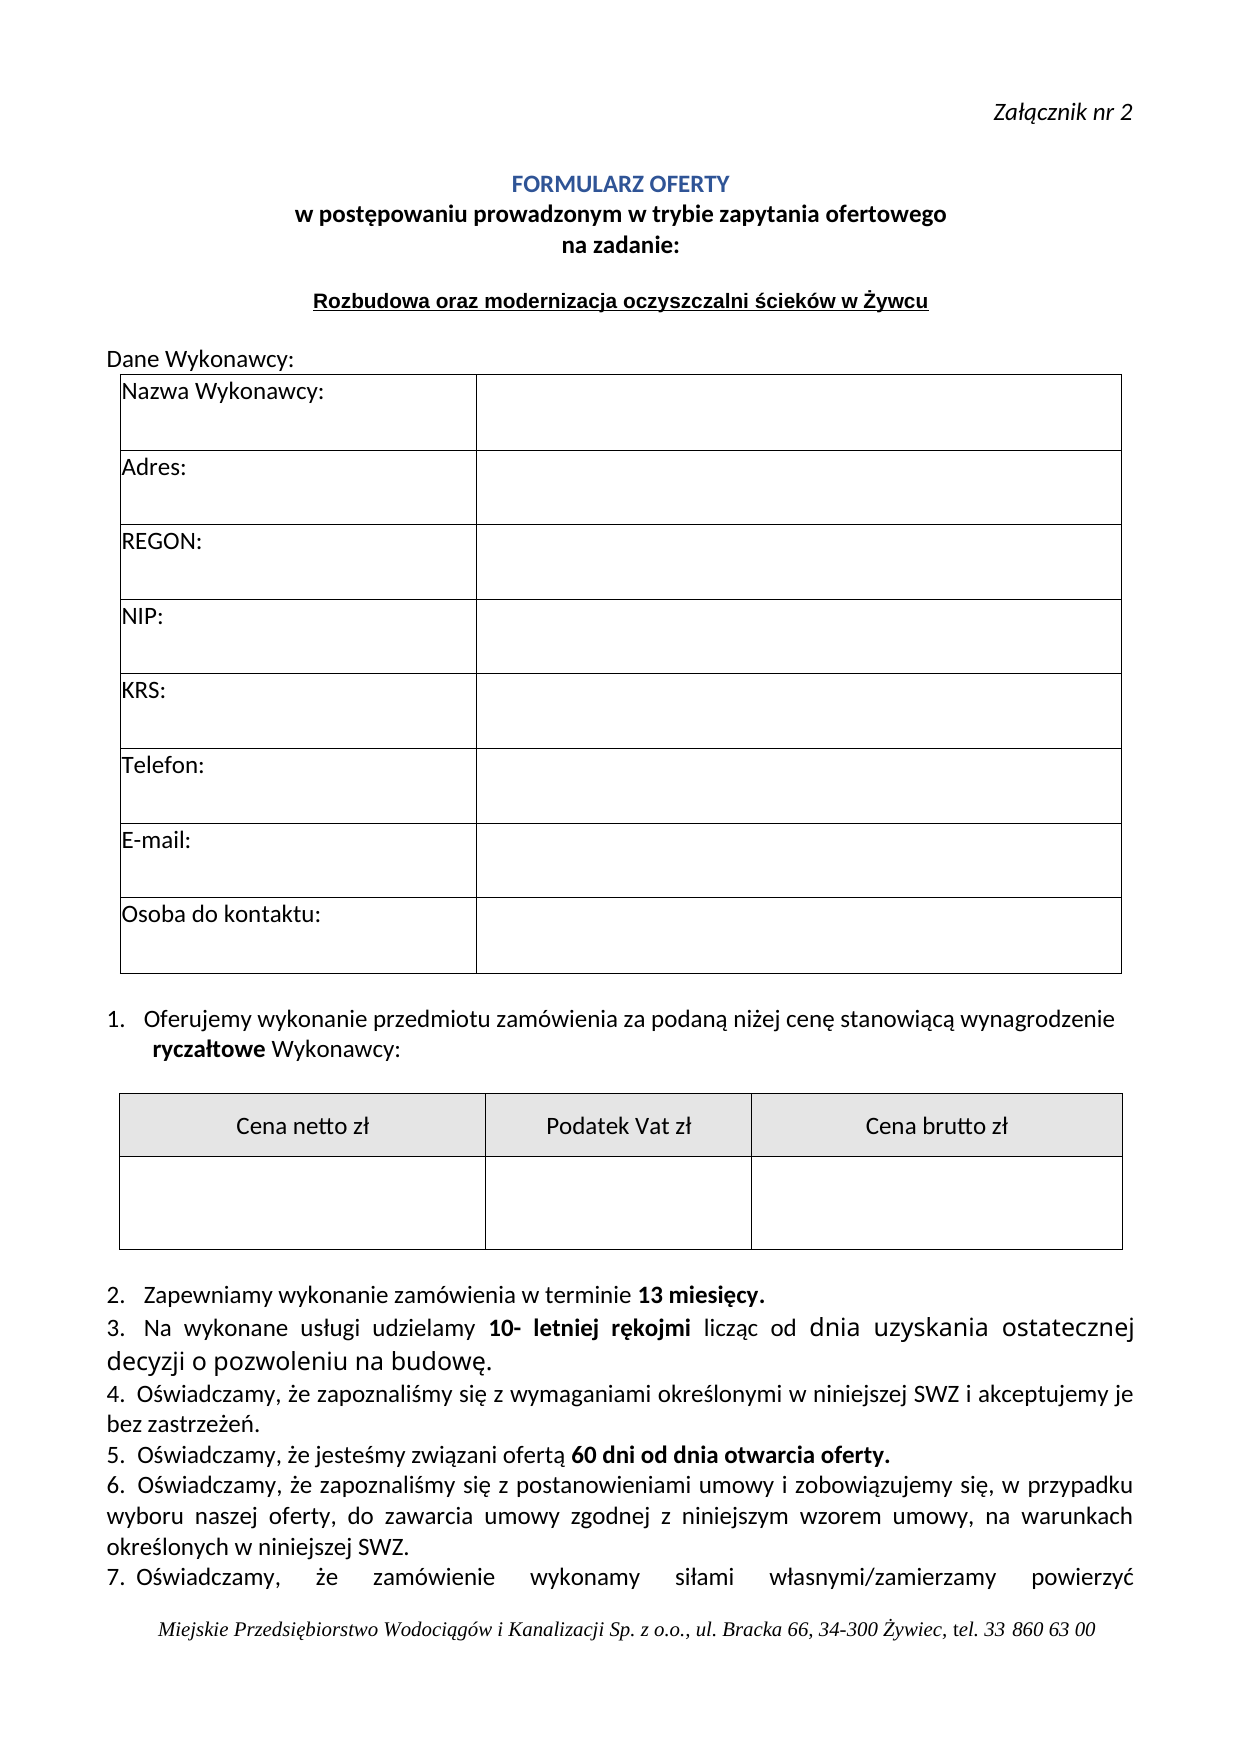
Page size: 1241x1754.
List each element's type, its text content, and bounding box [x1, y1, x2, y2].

list Oświadczamy, że jesteśmy związani ofertą 60 dni od dnia otwarcia oferty. [106, 1439, 1135, 1469]
table_cell Adres: [121, 451, 476, 524]
text Załącznik nr 2 [106, 96, 1135, 126]
table_header Cena netto zł [120, 1094, 485, 1156]
table_cell [477, 600, 1121, 673]
table_header Nazwa Wykonawcy: [121, 375, 476, 450]
list Zapewniamy wykonanie zamówienia w terminie 13 miesięcy. [106, 1279, 1135, 1310]
table_cell KRS: [121, 674, 476, 748]
table_cell [477, 824, 1121, 897]
list Oświadczamy, że zapoznaliśmy się z postanowieniami umowy i zobowiązujemy się, w przypadku wyboru naszej oferty, do zawarcia umowy zgodnej z niniejszym wzorem umowy, na warunkach określonych w niniejszej SWZ. [106, 1469, 1135, 1561]
table_header [477, 375, 1121, 450]
table_cell E-mail: [121, 824, 476, 897]
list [106, 1561, 1135, 1592]
table_cell [120, 1157, 485, 1249]
table_cell [486, 1157, 751, 1249]
table_cell Osoba do kontaktu: [121, 898, 476, 973]
table_cell [752, 1157, 1122, 1249]
table_cell NIP: [121, 600, 476, 673]
table_cell [477, 674, 1121, 748]
list Oświadczamy, że zapoznaliśmy się z wymaganiami określonymi w niniejszej SWZ i akceptujemy je bez zastrzeżeń. [106, 1378, 1135, 1439]
list Na wykonane usługi udzielamy 10- letniej rękojmi licząc od dnia uzyskania ostatecznej decyzji o pozwoleniu na budowę. [106, 1310, 1135, 1378]
table_header Podatek Vat zł [486, 1094, 751, 1156]
table_cell [477, 525, 1121, 599]
list Oferujemy wykonanie przedmiotu zamówienia za podaną niżej cenę stanowiącą wynagrodzenie ryczałtowe Wykonawcy: [106, 1003, 1135, 1064]
table_cell [477, 451, 1121, 524]
text Dane Wykonawcy: [106, 343, 1135, 374]
text FORMULARZ OFERTY w postępowaniu prowadzonym w trybie zapytania ofertowego na zadanie: [106, 168, 1135, 259]
table_cell [477, 749, 1121, 823]
table_cell REGON: [121, 525, 476, 599]
table_cell [477, 898, 1121, 973]
text Rozbudowa oraz modernizacja oczyszczalni ścieków w Żywcu [106, 289, 1135, 313]
table_header Cena brutto zł [752, 1094, 1122, 1156]
table_cell Telefon: [121, 749, 476, 823]
